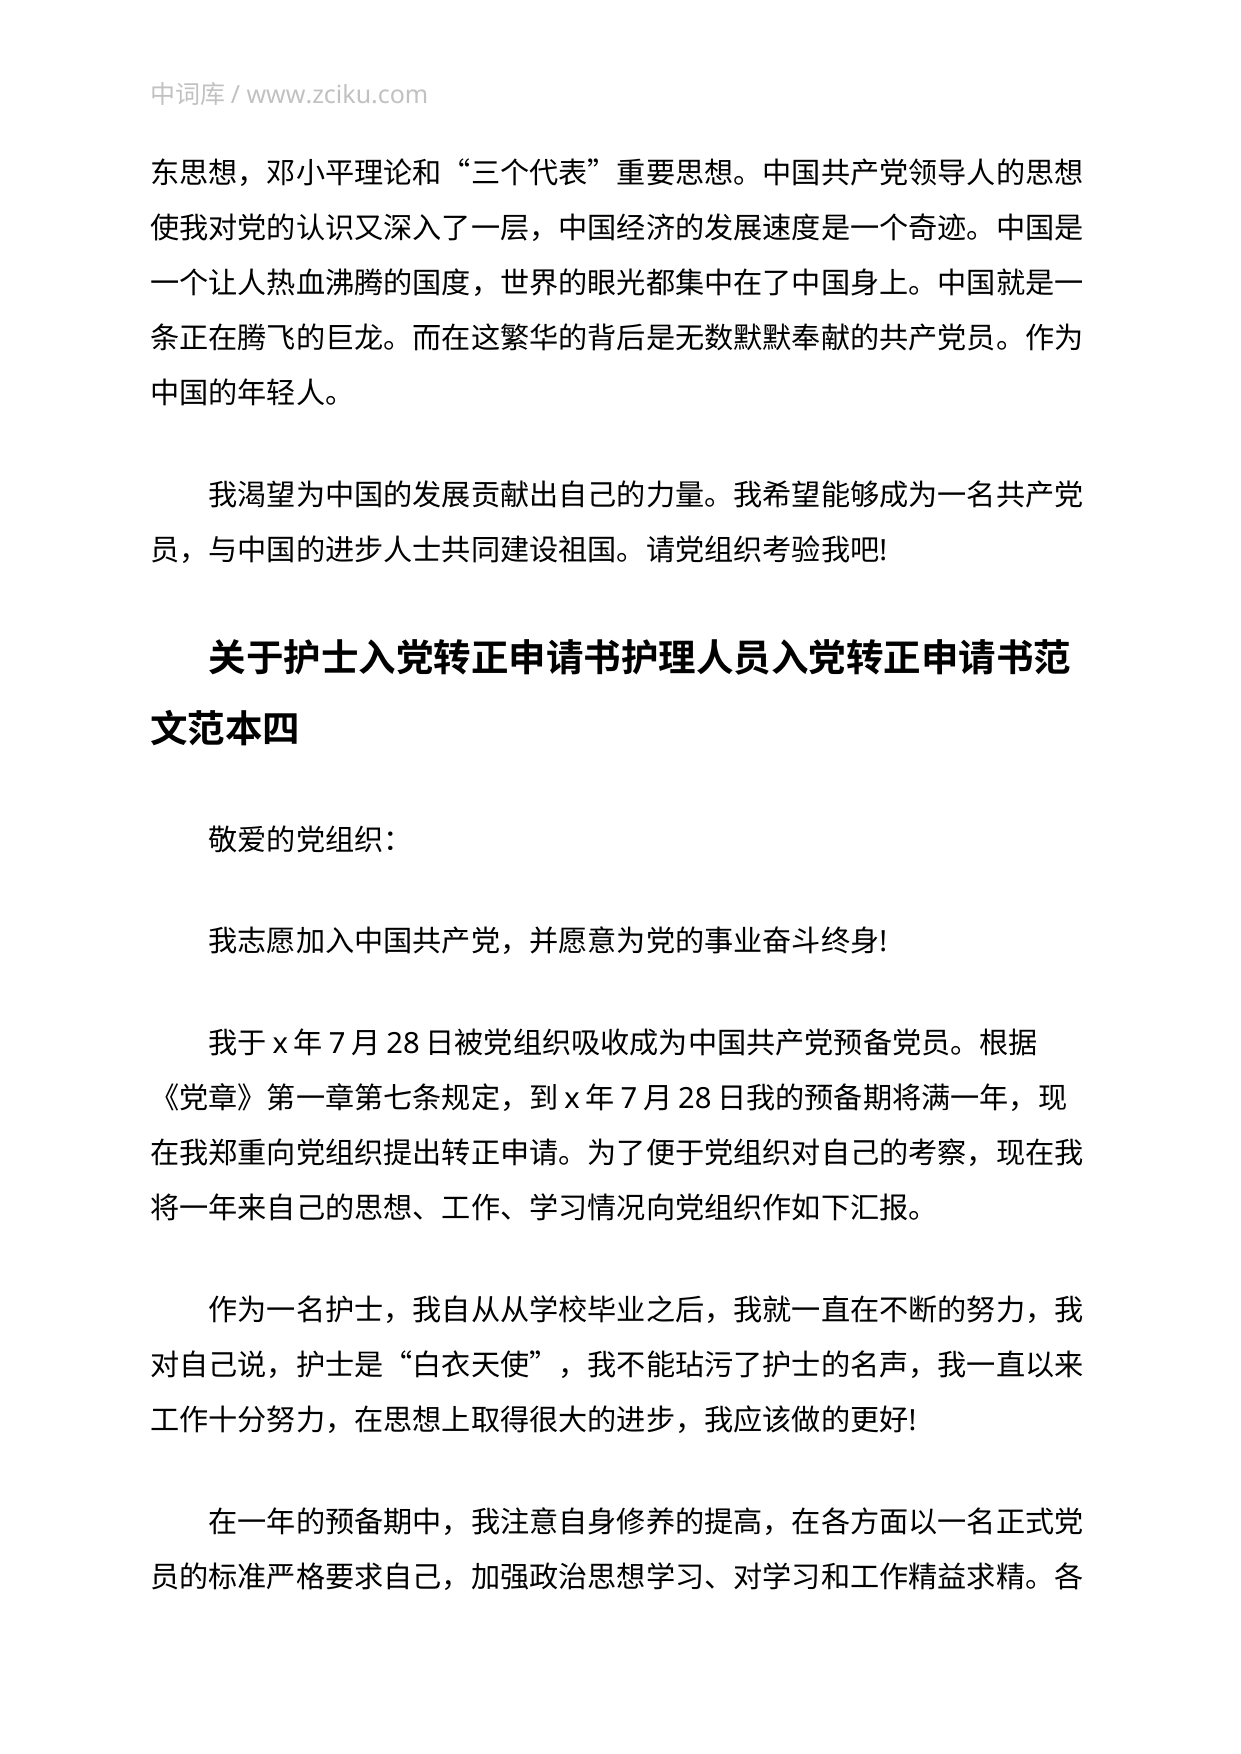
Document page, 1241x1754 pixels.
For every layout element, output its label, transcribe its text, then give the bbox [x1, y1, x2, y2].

text 我于x年7月28日被党组织吸收成为中国共产党预备党员。根据《党章》第一章第七条规定，到x年7月28日我的预备期将满一年，现在我郑重向党组织提出转正申请。为了便于党组织对自己的考察，现在我将一年来自己的思想、工作、学习情况向党组织作如下汇报。 [150, 1020, 1090, 1227]
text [150, 150, 1090, 412]
text 我渴望为中国的发展贡献出自己的力量。我希望能够成为一名共产党员，与中国的进步人士共同建设祖国。请党组织考验我吧! [150, 471, 1090, 569]
text 敬爱的党组织： [150, 816, 1090, 858]
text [150, 1498, 1090, 1596]
text 作为一名护士，我自从从学校毕业之后，我就一直在不断的努力，我对自己说，护士是“白衣天使”，我不能玷污了护士的名声，我一直以来工作十分努力，在思想上取得很大的进步，我应该做的更好! [150, 1287, 1090, 1439]
text 我志愿加入中国共产党，并愿意为党的事业奋斗终身! [150, 918, 1090, 960]
text 关于护士入党转正申请书护理人员入党转正申请书范文范本四 [150, 628, 1090, 753]
